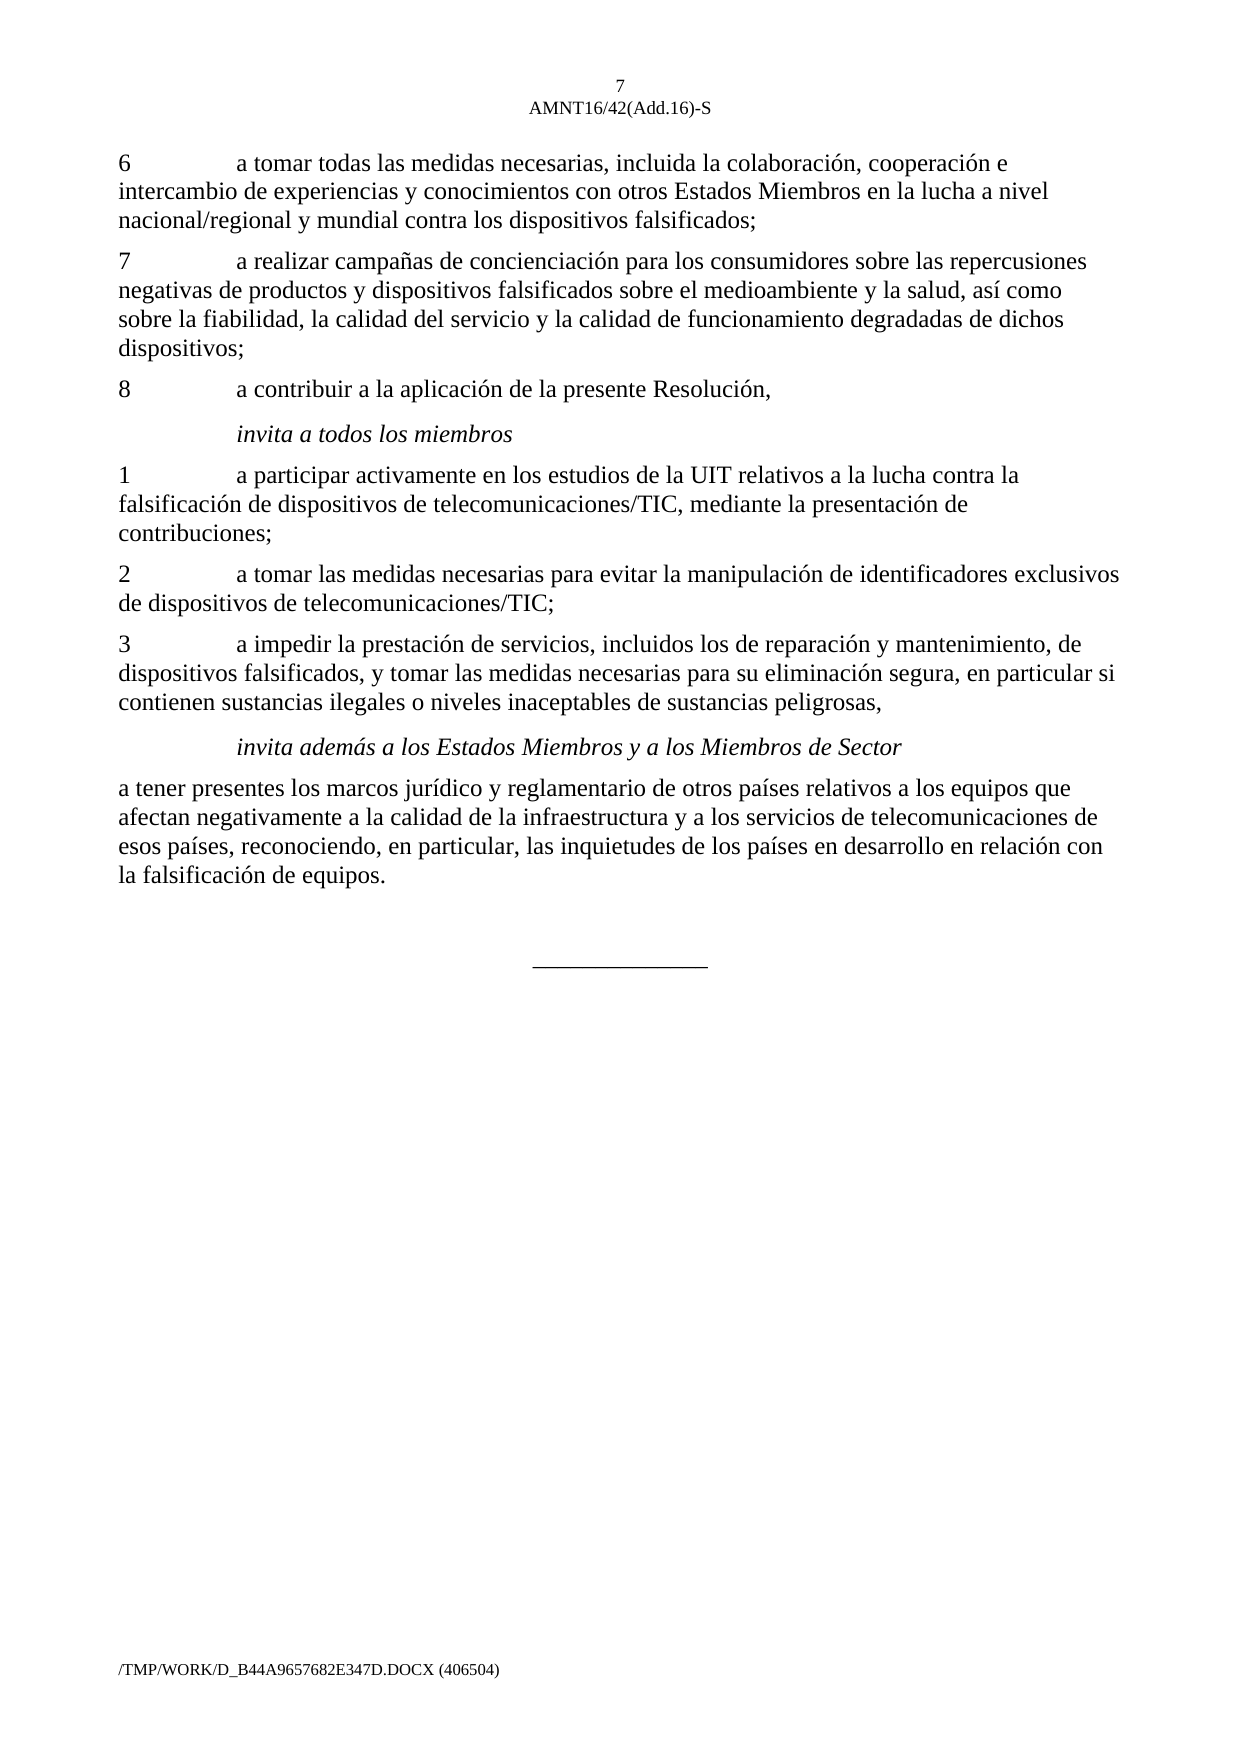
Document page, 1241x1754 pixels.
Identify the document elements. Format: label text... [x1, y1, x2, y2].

text invita además a los Estados Miembros y a los Miembros de Sector [236, 732, 1122, 761]
text 3 a impedir la prestación de servicios, incluidos los de reparación y mantenimiento, de dispositivos falsificados, y tomar las medidas necesarias para su eliminación segura, en particular si contienen sustancias ilegales o niveles inaceptables de sustancias peligrosas, [118, 629, 1122, 716]
text 1 a participar activamente en los estudios de la UIT relativos a la lucha contra la falsificación de dispositivos de telecomunicaciones/TIC, mediante la presentación de contribuciones; [118, 461, 1122, 547]
text 8 a contribuir a la aplicación de la presente Resolución, [118, 374, 1122, 403]
text 6 a tomar todas las medidas necesarias, incluida la colaboración, cooperación e intercambio de experiencias y conocimientos con otros Estados Miembros en la lucha a nivel nacional/regional y mundial contra los dispositivos falsificados; [118, 148, 1122, 234]
text invita a todos los miembros [236, 419, 1122, 448]
text 7 a realizar campañas de concienciación para los consumidores sobre las repercusiones negativas de productos y dispositivos falsificados sobre el medioambiente y la salud, así como sobre la fiabilidad, la calidad del servicio y la calidad de funcionamiento degradadas de dichos dispositivos; [118, 246, 1122, 361]
text 2 a tomar las medidas necesarias para evitar la manipulación de identificadores exclusivos de dispositivos de telecomunicaciones/TIC; [118, 559, 1122, 617]
text a tener presentes los marcos jurídico y reglamentario de otros países relativos a los equipos que afectan negativamente a la calidad de la infraestructura y a los servicios de telecomunicaciones de esos países, reconociendo, en particular, las inquietudes de los países en desarrollo en relación con la falsificación de equipos. [118, 773, 1122, 888]
text ______________ [118, 942, 1122, 971]
